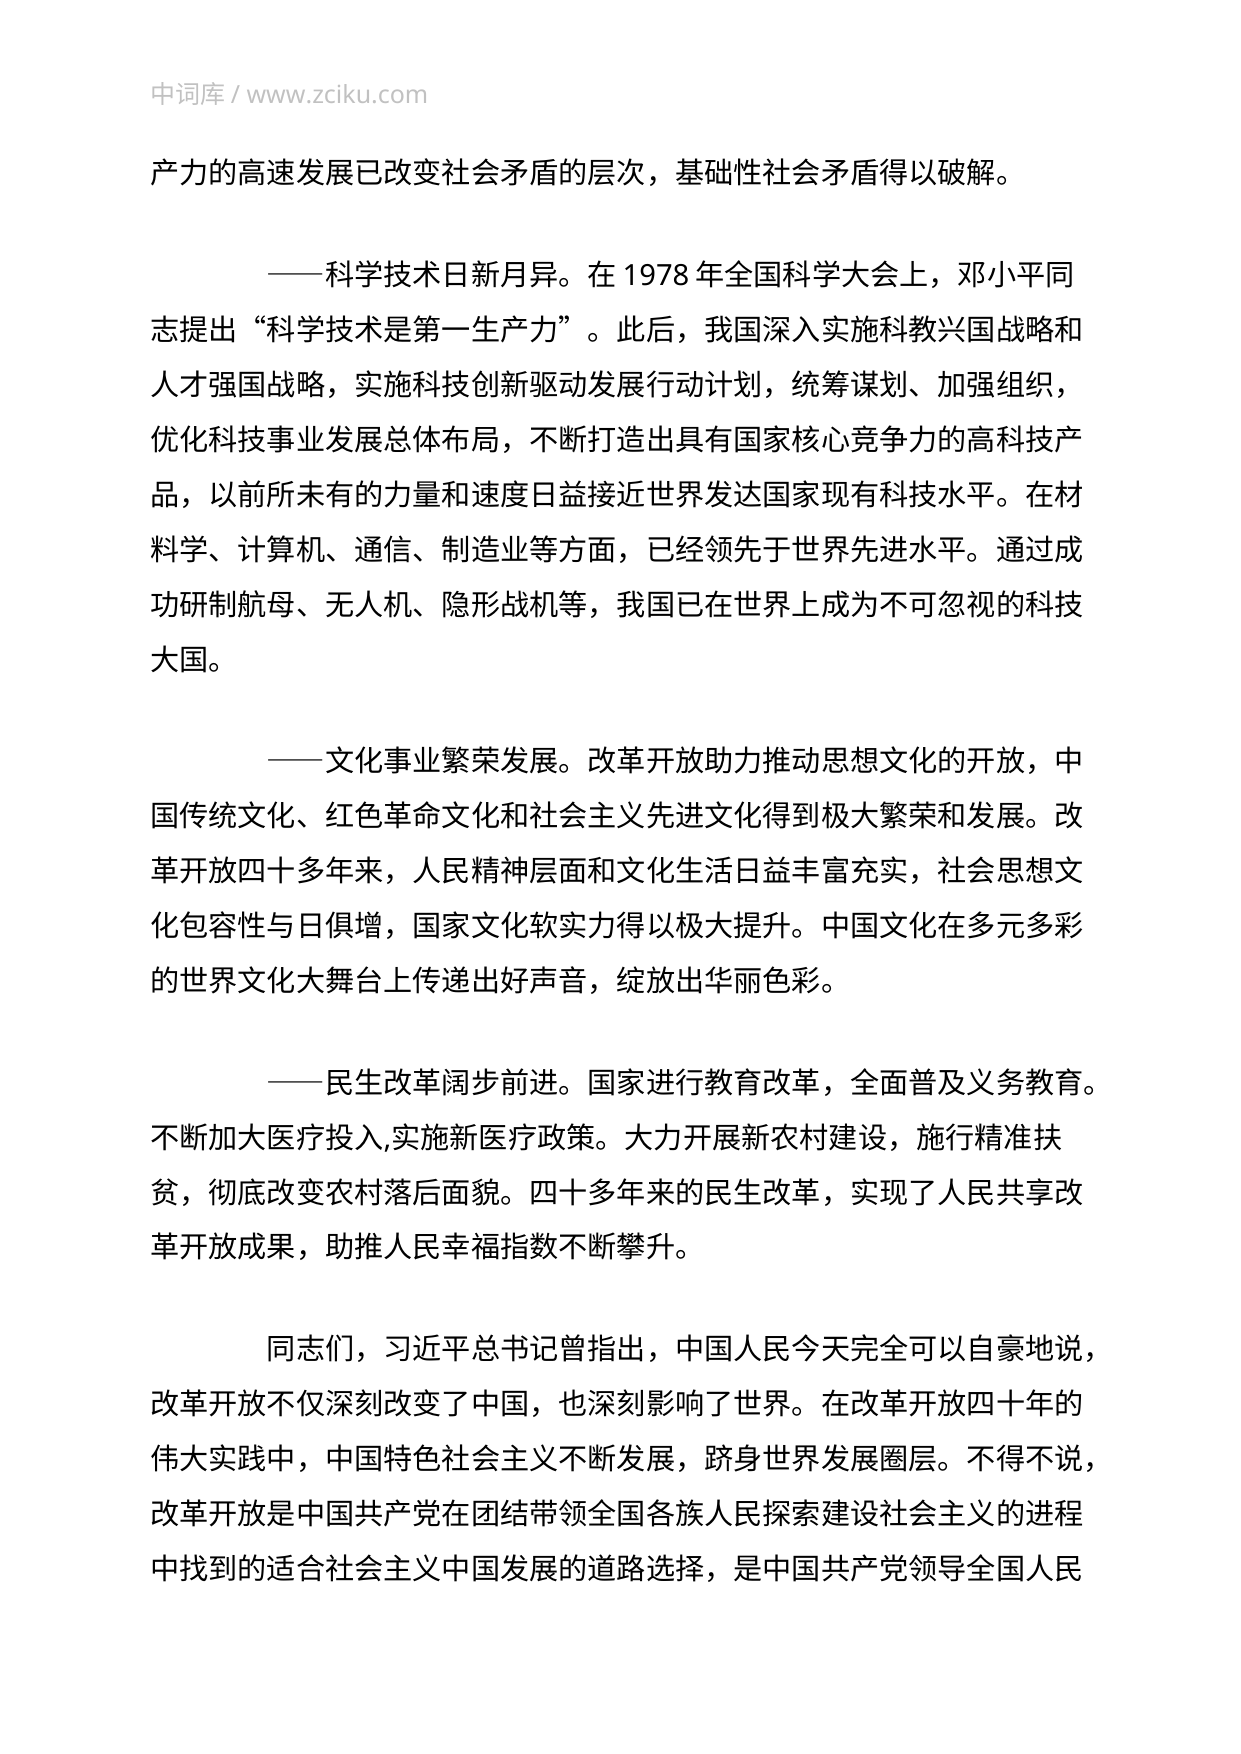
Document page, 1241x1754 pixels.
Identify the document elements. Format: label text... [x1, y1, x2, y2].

text ——文化事业繁荣发展。改革开放助力推动思想文化的开放，中国传统文化、红色革命文化和社会主义先进文化得到极大繁荣和发展。改革开放四十多年来，人民精神层面和文化生活日益丰富充实，社会思想文化包容性与日俱增，国家文化软实力得以极大提升。中国文化在多元多彩的世界文化大舞台上传递出好声音，绽放出华丽色彩。 [150, 738, 1090, 1000]
text ——科学技术日新月异。在1978年全国科学大会上，邓小平同志提出“科学技术是第一生产力”。此后，我国深入实施科教兴国战略和人才强国战略，实施科技创新驱动发展行动计划，统筹谋划、加强组织，优化科技事业发展总体布局，不断打造出具有国家核心竞争力的高科技产品，以前所未有的力量和速度日益接近世界发达国家现有科技水平。在材料学、计算机、通信、制造业等方面，已经领先于世界先进水平。通过成功研制航母、无人机、隐形战机等，我国已在世界上成为不可忽视的科技大国。 [150, 252, 1090, 678]
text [150, 1326, 1090, 1588]
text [150, 150, 1090, 192]
text ——民生改革阔步前进。国家进行教育改革，全面普及义务教育。不断加大医疗投入,实施新医疗政策。大力开展新农村建设，施行精准扶贫，彻底改变农村落后面貌。四十多年来的民生改革，实现了人民共享改革开放成果，助推人民幸福指数不断攀升。 [150, 1059, 1090, 1266]
